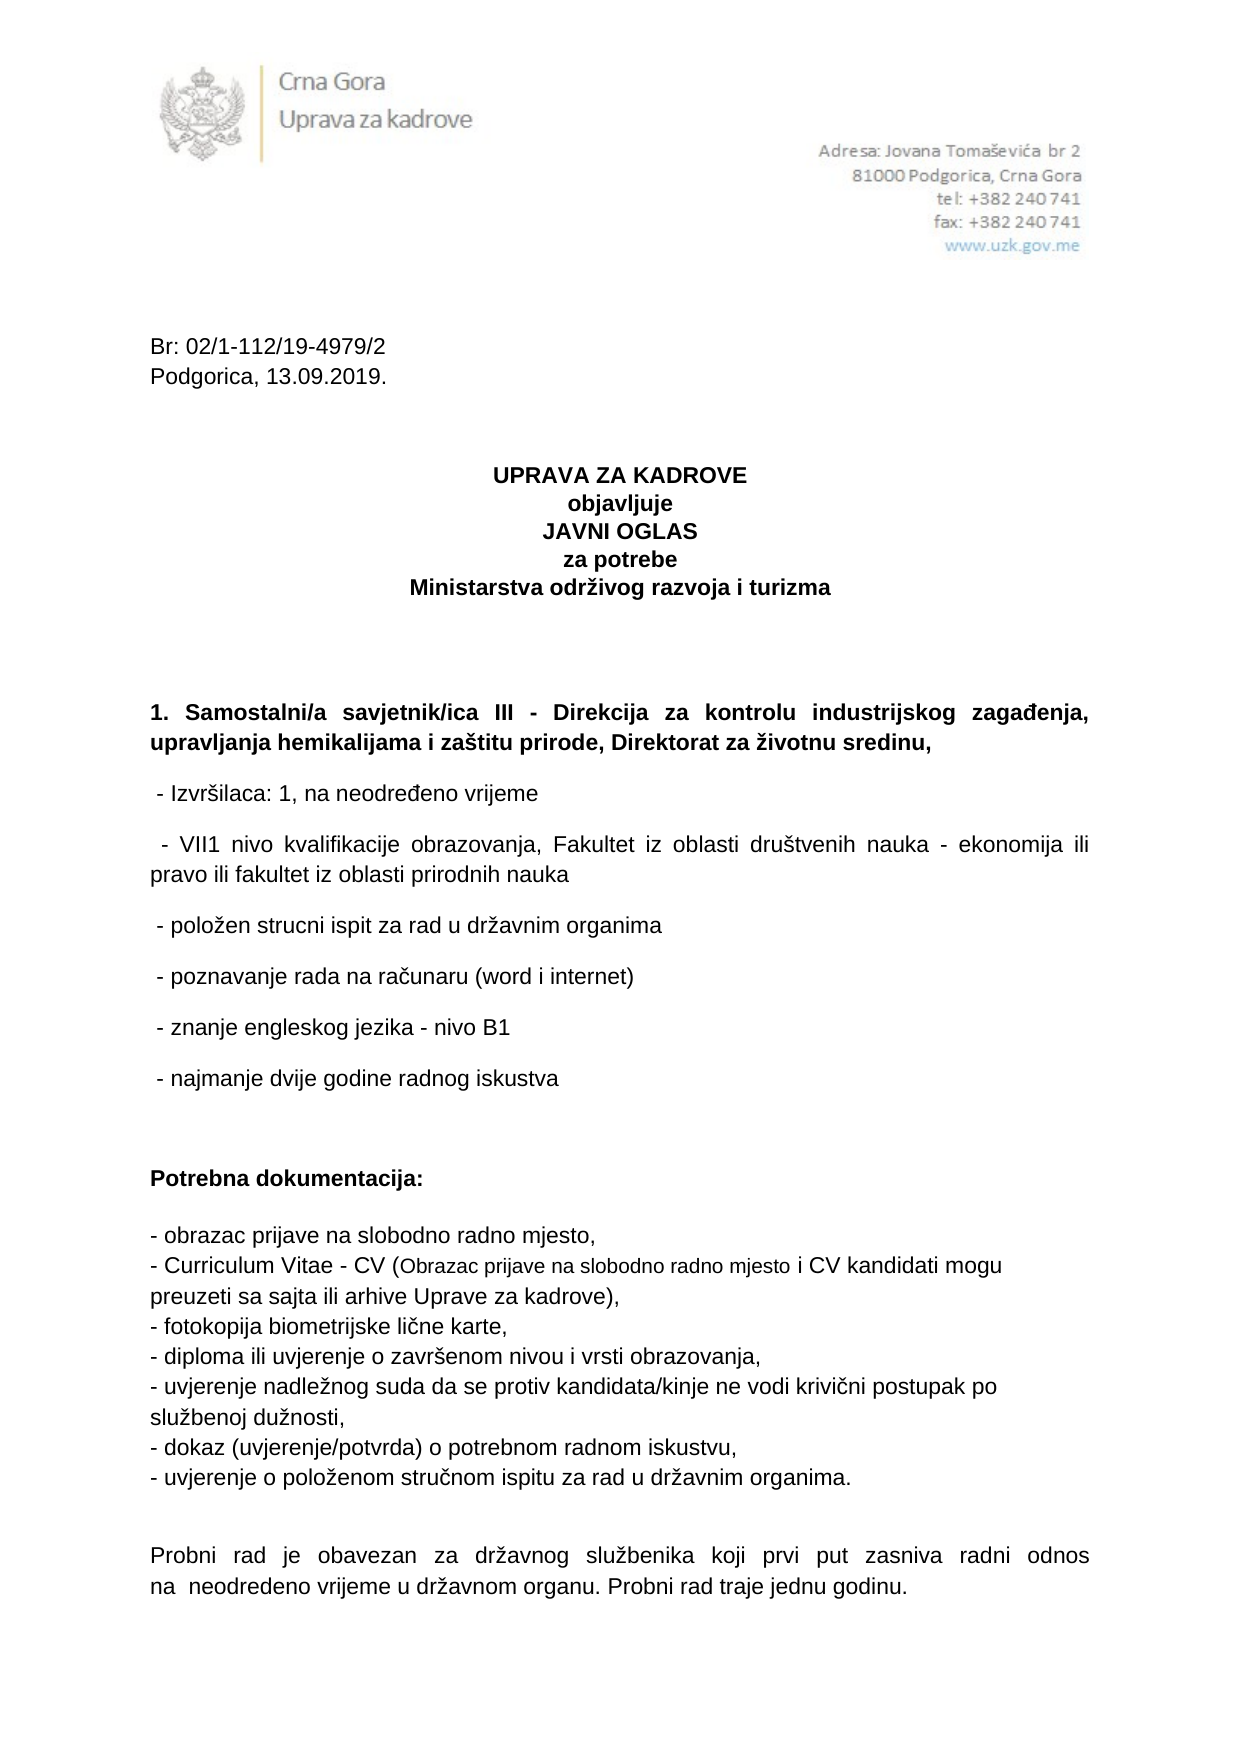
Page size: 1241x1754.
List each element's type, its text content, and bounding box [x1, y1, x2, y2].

text - VII1 nivo kvalifikacije obrazovanja, Fakultet iz oblasti društvenih nauka - ekonomija ili pravo ili fakultet iz oblasti prirodnih nauka [150, 831, 1090, 887]
text - položen strucni ispit za rad u državnim organima [150, 912, 1090, 938]
text UPRAVA ZA KADROVE [150, 462, 1090, 488]
text - Izvršilaca: 1, na neodređeno vrijeme [150, 780, 1090, 806]
text Probni rad je obavezan za državnog službenika koji prvi put zasniva radni odnos na neodredeno vrijeme u državnom organu. Probni rad traje jednu godinu. [150, 1542, 1090, 1599]
text JAVNI OGLAS [150, 518, 1090, 544]
text Podgorica, 13.09.2019. [150, 363, 1090, 389]
text - znanje engleskog jezika - nivo B1 [150, 1014, 1090, 1040]
text objavljuje [150, 490, 1090, 516]
text 1. Samostalni/a savjetnik/ica III - Direkcija za kontrolu industrijskog zagađenja, upravljanja hemikalijama i zaštitu prirode, Direktorat za životnu sredinu, [150, 698, 1090, 755]
text za potrebe [150, 546, 1090, 572]
text Ministarstva održivog razvoja i turizma [150, 574, 1090, 600]
text Br: 02/1-112/19-4979/2 [150, 333, 1090, 359]
text - poznavanje rada na računaru (word i internet) [150, 963, 1090, 989]
picture [151, 52, 1089, 260]
text Potrebna dokumentacija: - obrazac prijave na slobodno radno mjesto, - Curriculum Vitae - CV (Obrazac prijave na slobodno radno mjesto i CV kandidati mogu preuzeti sa sajta ili arhive Uprave za kadrove), - fotokopija biometrijske lične karte, - diploma ili uvjerenje o završenom nivou i vrsti obrazovanja, - uvjerenje nadležnog suda da se protiv kandidata/kinje ne vodi krivični postupak po službenoj dužnosti, - dokaz (uvjerenje/potvrda) o potrebnom radnom iskustvu, - uvjerenje o položenom stručnom ispitu za rad u državnim organima. [150, 1164, 1090, 1490]
text - najmanje dvije godine radnog iskustva [150, 1065, 1090, 1091]
